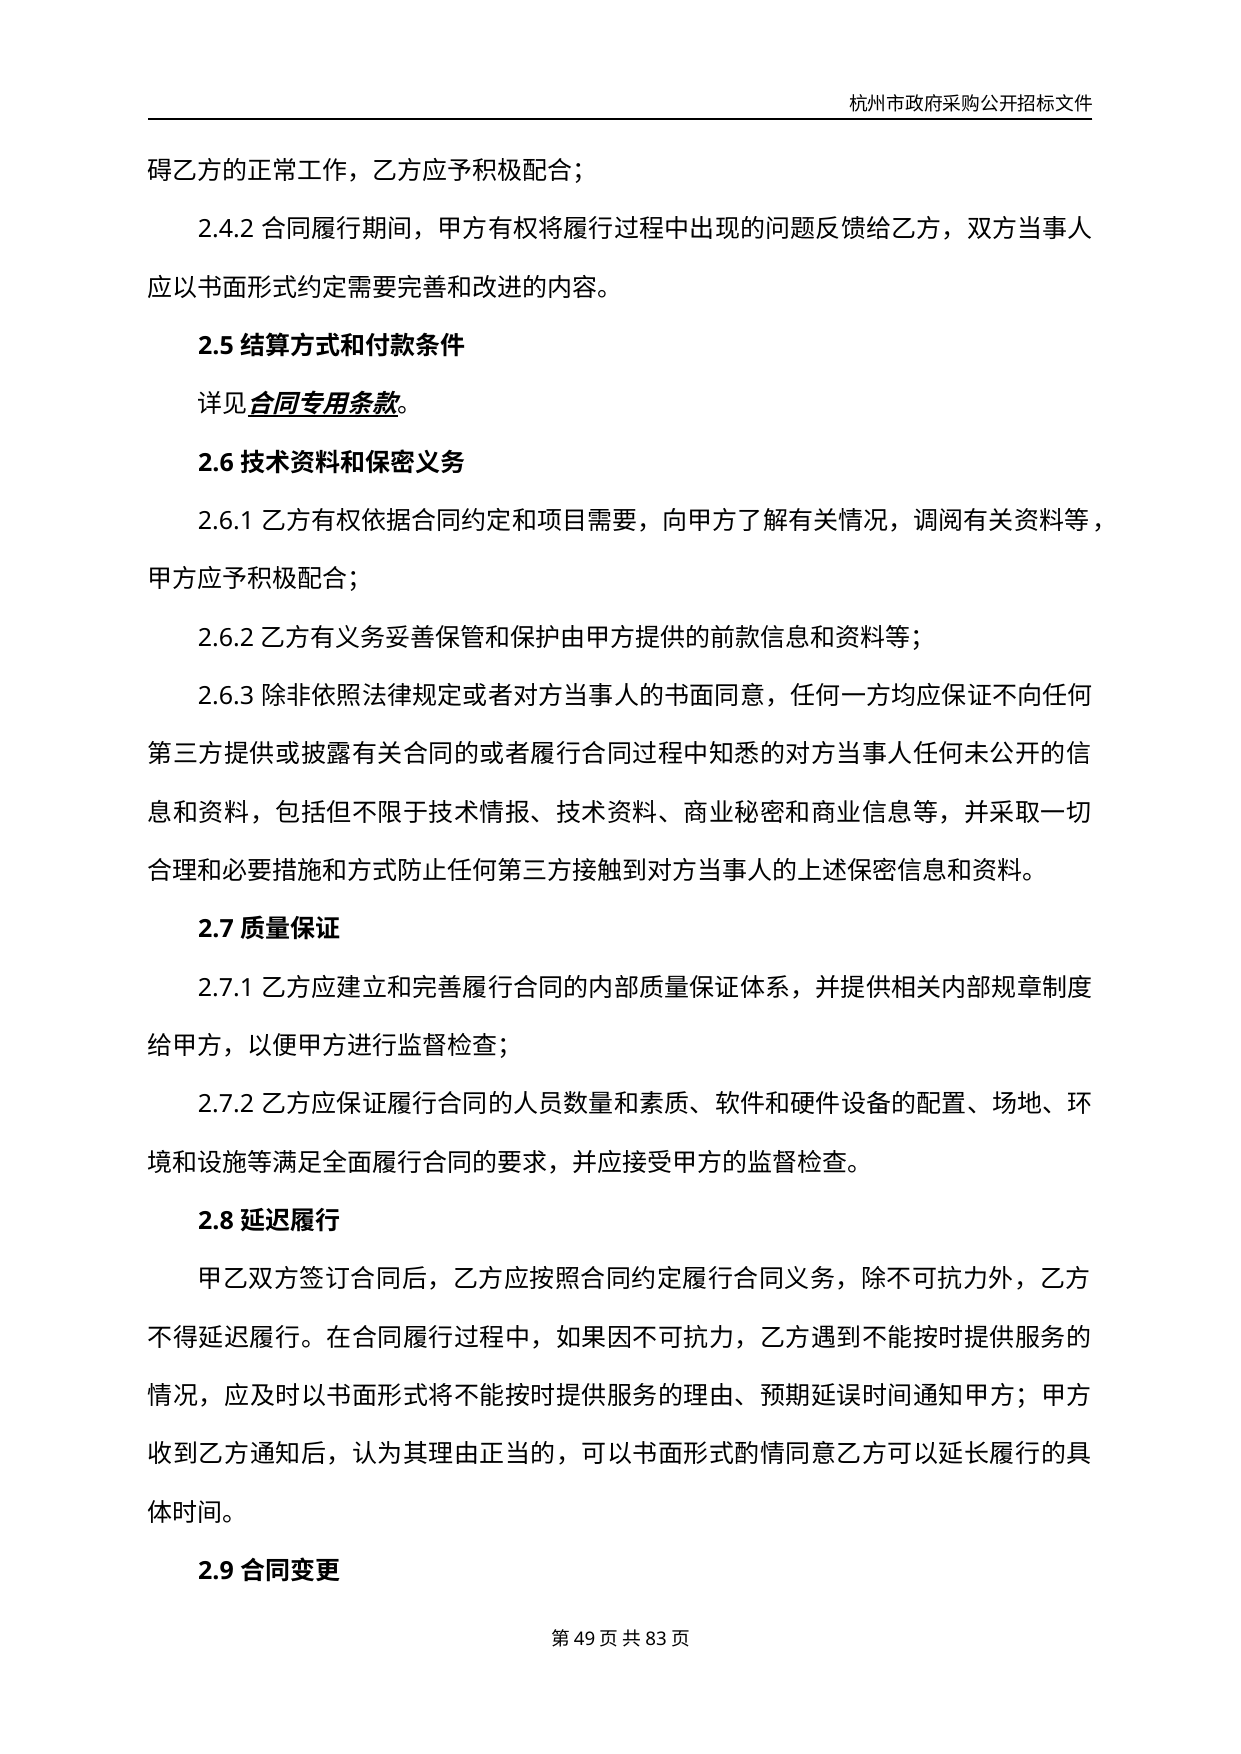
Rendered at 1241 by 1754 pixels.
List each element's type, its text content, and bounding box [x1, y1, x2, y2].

text 2.9 合同变更 [148, 1533, 1092, 1591]
text 2.7.1 乙方应建立和完善履行合同的内部质量保证体系，并提供相关内部规章制度给甲方，以便甲方进行监督检查； [148, 949, 1092, 1066]
text 详见合同专用条款。 [148, 366, 1092, 424]
text 2.5 结算方式和付款条件 [148, 308, 1092, 366]
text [148, 133, 1092, 191]
text 2.7.2 乙方应保证履行合同的人员数量和素质、软件和硬件设备的配置、场地、环境和设施等满足全面履行合同的要求，并应接受甲方的监督检查。 [148, 1066, 1092, 1183]
text 2.6 技术资料和保密义务 [148, 424, 1092, 483]
text 甲乙双方签订合同后，乙方应按照合同约定履行合同义务，除不可抗力外，乙方不得延迟履行。在合同履行过程中，如果因不可抗力，乙方遇到不能按时提供服务的情况，应及时以书面形式将不能按时提供服务的理由、预期延误时间通知甲方；甲方收到乙方通知后，认为其理由正当的，可以书面形式酌情同意乙方可以延长履行的具体时间。 [148, 1241, 1092, 1533]
text 2.7 质量保证 [148, 891, 1092, 949]
text 2.4.2 合同履行期间，甲方有权将履行过程中出现的问题反馈给乙方，双方当事人应以书面形式约定需要完善和改进的内容。 [148, 191, 1092, 308]
text 2.6.1 乙方有权依据合同约定和项目需要，向甲方了解有关情况，调阅有关资料等，甲方应予积极配合； [148, 483, 1092, 599]
text 2.8 延迟履行 [148, 1183, 1092, 1241]
text 2.6.3 除非依照法律规定或者对方当事人的书面同意，任何一方均应保证不向任何第三方提供或披露有关合同的或者履行合同过程中知悉的对方当事人任何未公开的信息和资料，包括但不限于技术情报、技术资料、商业秘密和商业信息等，并采取一切合理和必要措施和方式防止任何第三方接触到对方当事人的上述保密信息和资料。 [148, 658, 1092, 891]
text 2.6.2 乙方有义务妥善保管和保护由甲方提供的前款信息和资料等； [148, 599, 1092, 658]
